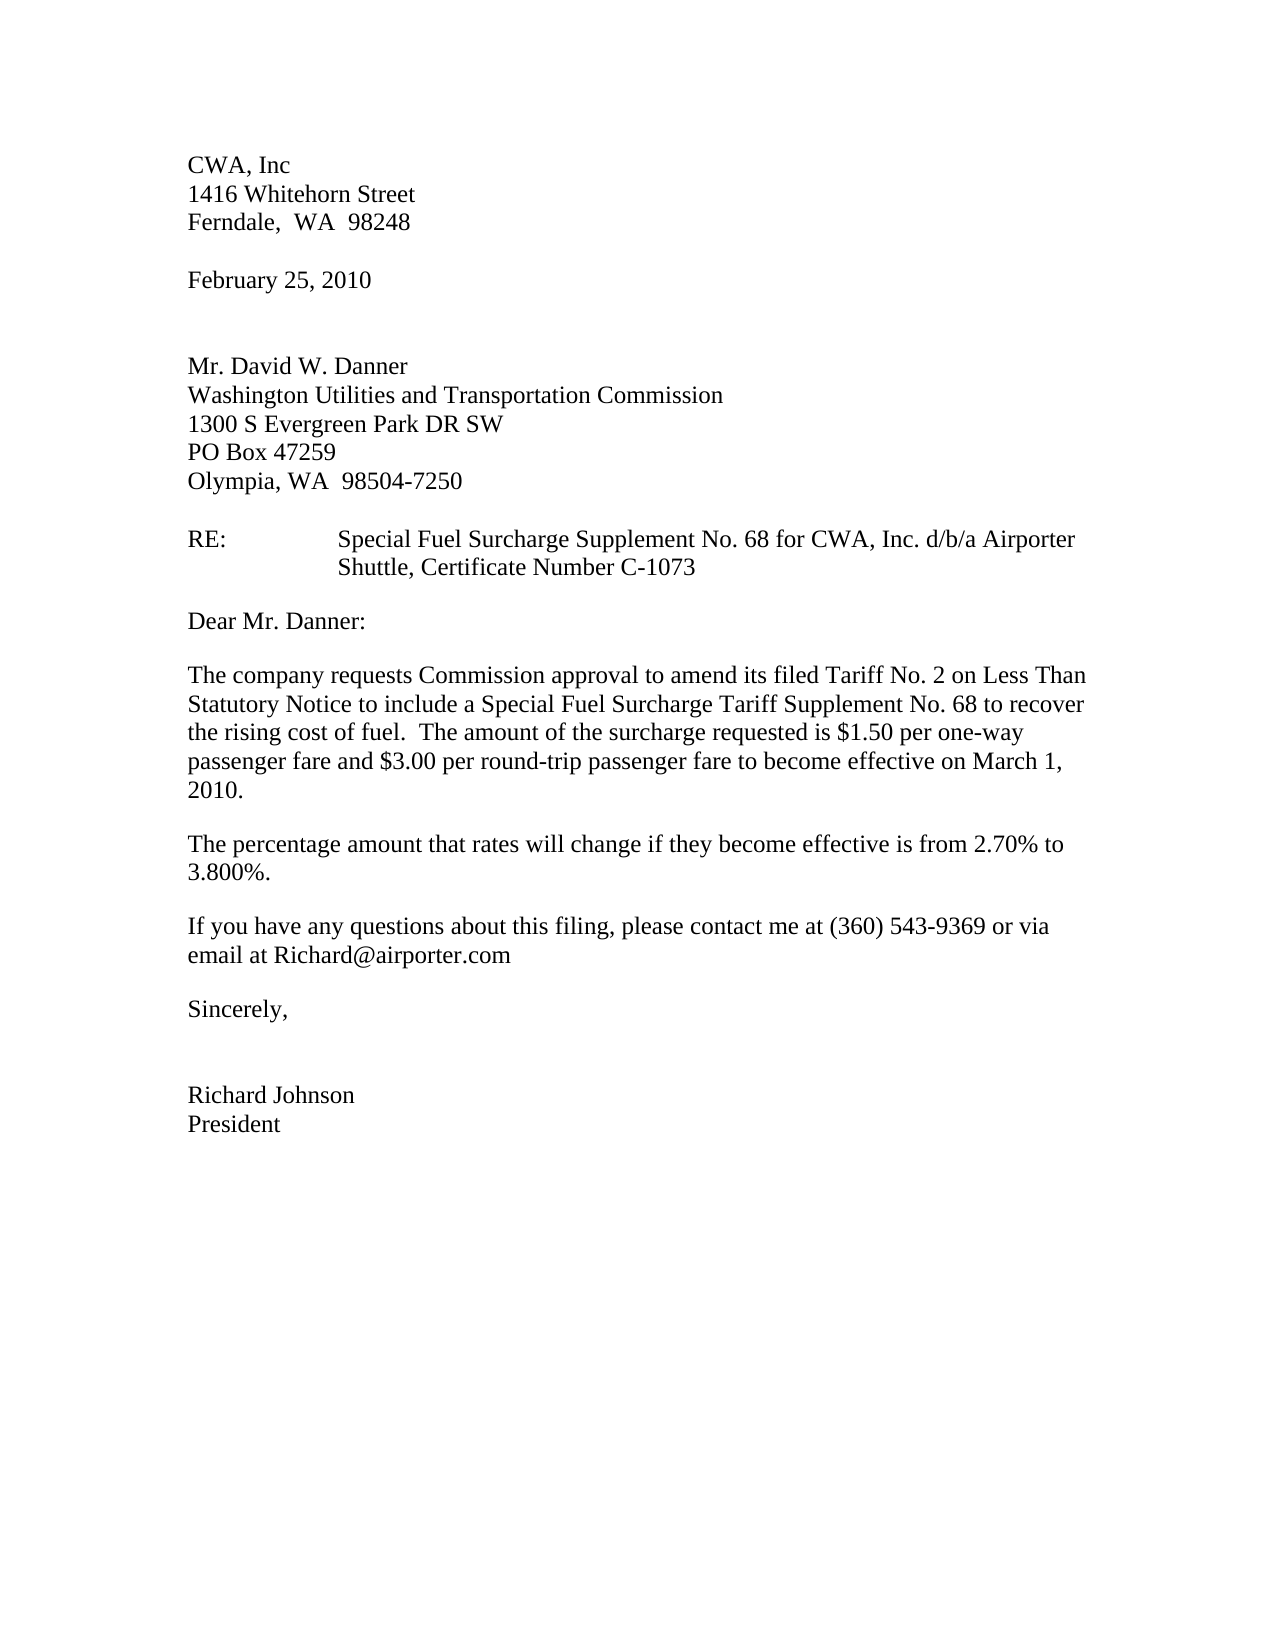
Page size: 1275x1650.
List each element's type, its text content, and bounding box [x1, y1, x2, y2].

text Olympia, WA 98504-7250 [187, 466, 1087, 495]
text The percentage amount that rates will change if they become effective is from 2.70% to 3.800%. [187, 829, 1087, 886]
text Mr. David W. Danner [187, 351, 1087, 380]
text Washington Utilities and Transportation Commission [187, 380, 1087, 409]
text CWA, Inc [187, 150, 1087, 179]
text Richard Johnson [187, 1080, 1087, 1109]
text Ferndale, WA 98248 [187, 207, 1087, 236]
text February 25, 2010 [187, 265, 1087, 294]
text The company requests Commission approval to amend its filed Tariff No. 2 on Less Than Statutory Notice to include a Special Fuel Surcharge Tariff Supplement No. 68 to recover the rising cost of fuel. The amount of the surcharge requested is $1.50 per one-way passenger fare and $3.00 per round-trip passenger fare to become effective on March 1, 2010. [187, 660, 1087, 804]
text 1416 Whitehorn Street [187, 179, 1087, 207]
text Dear Mr. Danner: [187, 606, 1087, 635]
text 1300 S Evergreen Park DR SW [187, 409, 1087, 437]
text Sincerely, [187, 994, 1087, 1022]
text If you have any questions about this filing, please contact me at (360) 543-9369 or via email at Richard@airporter.com [187, 911, 1087, 969]
text RE: Special Fuel Surcharge Supplement No. 68 for CWA, Inc. d/b/a Airporter Shuttle, Certificate Number C-1073 [187, 524, 1087, 581]
text PO Box 47259 [187, 437, 1087, 466]
text President [187, 1109, 1087, 1137]
